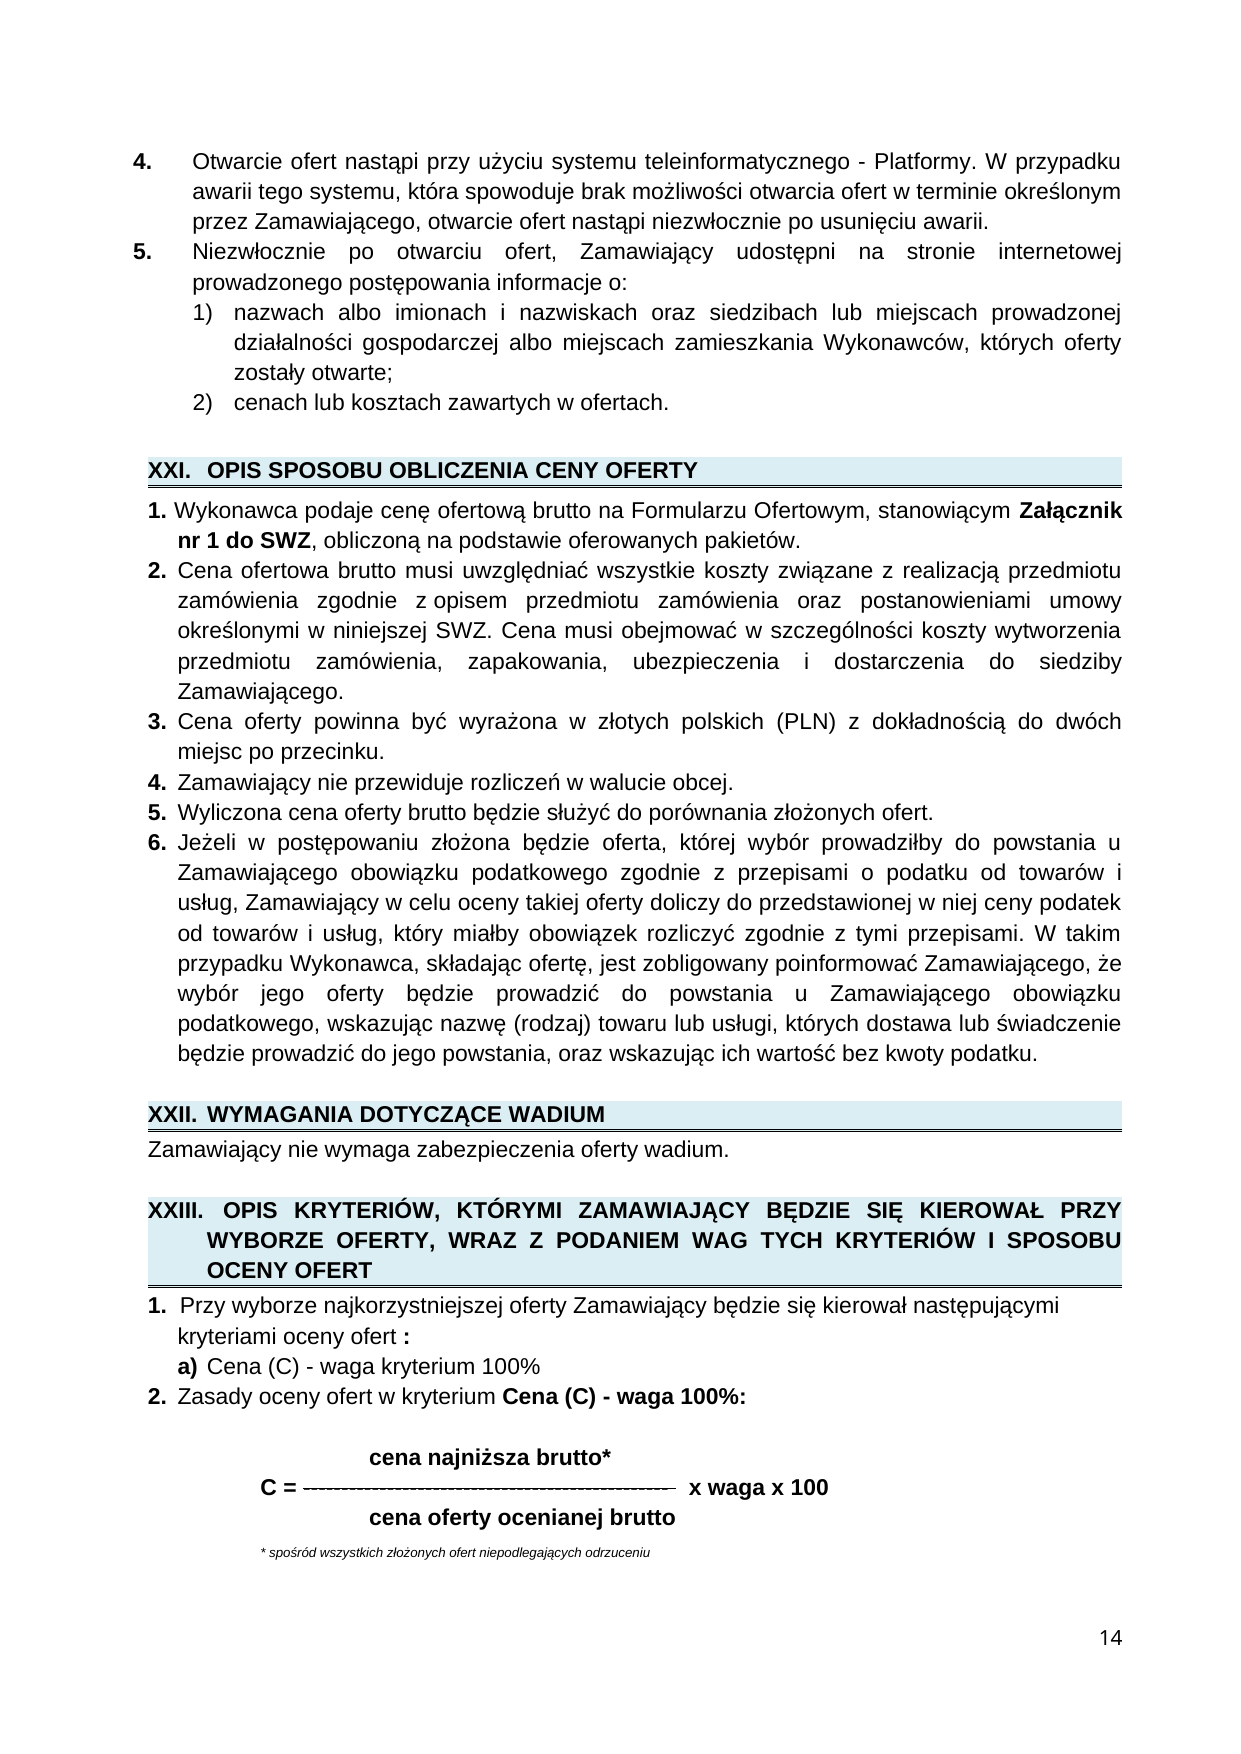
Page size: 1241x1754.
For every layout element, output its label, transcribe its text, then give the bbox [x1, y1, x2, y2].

text Zamawiający nie wymaga zabezpieczenia oferty wadium. [148, 1136, 1122, 1162]
text 2. Cena ofertowa brutto musi uwzględniać wszystkie koszty związane z realizacją przedmiotu zamówienia zgodnie z opisem przedmiotu zamówienia oraz postanowieniami umowy określonymi w niniejszej SWZ. Cena musi obejmować w szczególności koszty wytworzenia przedmiotu zamówienia, zapakowania, ubezpieczenia i dostarczenia do siedziby Zamawiającego. [148, 557, 1122, 704]
list cena oferty ocenianej brutto [260, 1504, 1122, 1530]
list Niezwłocznie po otwarciu ofert, Zamawiający udostępni na stronie internetowej prowadzonego postępowania informacje o: [133, 238, 1122, 295]
text 6. Jeżeli w postępowaniu złożona będzie oferta, której wybór prowadziłby do powstania u Zamawiającego obowiązku podatkowego zgodnie z przepisami o podatku od towarów i usług, Zamawiający w celu oceny takiej oferty doliczy do przedstawionej w niej ceny podatek od towarów i usług, który miałby obowiązek rozliczyć zgodnie z tymi przepisami. W takim przypadku Wykonawca, składając ofertę, jest zobligowany poinformować Zamawiającego, że wybór jego oferty będzie prowadzić do powstania u Zamawiającego obowiązku podatkowego, wskazując nazwę (rodzaj) towaru lub usługi, których dostawa lub świadczenie będzie prowadzić do jego powstania, oraz wskazując ich wartość bez kwoty podatku. [148, 829, 1122, 1067]
text 1. Przy wyborze najkorzystniejszej oferty Zamawiający będzie się kierował następującymi kryteriami oceny ofert : [148, 1292, 1122, 1349]
text XXII. WYMAGANIA DOTYCZĄCE WADIUM [148, 1101, 1122, 1129]
list Otwarcie ofert nastąpi przy użyciu systemu teleinformatycznego - Platformy. W przypadku awarii tego systemu, która spowoduje brak możliwości otwarcia ofert w terminie określonym przez Zamawiającego, otwarcie ofert nastąpi niezwłocznie po usunięciu awarii. [133, 148, 1122, 234]
text 1. Wykonawca podaje cenę ofertową brutto na Formularzu Ofertowym, stanowiącym Załącznik nr 1 do SWZ, obliczoną na podstawie oferowanych pakietów. [148, 497, 1122, 553]
text XXIII. OPIS KRYTERIÓW, KTÓRYMI ZAMAWIAJĄCY BĘDZIE SIĘ KIEROWAŁ PRZY WYBORZE OFERTY, WRAZ Z PODANIEM WAG TYCH KRYTERIÓW I SPOSOBU OCENY OFERT [148, 1197, 1122, 1285]
text 5. Wyliczona cena oferty brutto będzie służyć do porównania złożonych ofert. [148, 799, 1122, 825]
text 2. Zasady oceny ofert w kryterium Cena (C) - waga 100%: [148, 1383, 1122, 1409]
text 1) nazwach albo imionach i nazwiskach oraz siedzibach lub miejscach prowadzonej działalności gospodarczej albo miejscach zamieszkania Wykonawców, których oferty zostały otwarte; [192, 299, 1122, 385]
list C = ------------------------------------------------ x waga x 100 [260, 1474, 1122, 1500]
text 4. Zamawiający nie przewiduje rozliczeń w walucie obcej. [148, 768, 1122, 795]
text 3. Cena oferty powinna być wyrażona w złotych polskich (PLN) z dokładnością do dwóch miejsc po przecinku. [148, 708, 1122, 764]
text 2) cenach lub kosztach zawartych w ofertach. [192, 389, 1122, 416]
text a) Cena (C) - waga kryterium 100% [177, 1353, 1122, 1379]
text * spośród wszystkich złożonych ofert niepodlegających odrzuceniu [186, 1534, 1122, 1560]
list cena najniższa brutto* [369, 1443, 1122, 1470]
text XXI. OPIS SPOSOBU OBLICZENIA CENY OFERTY [148, 457, 1122, 485]
